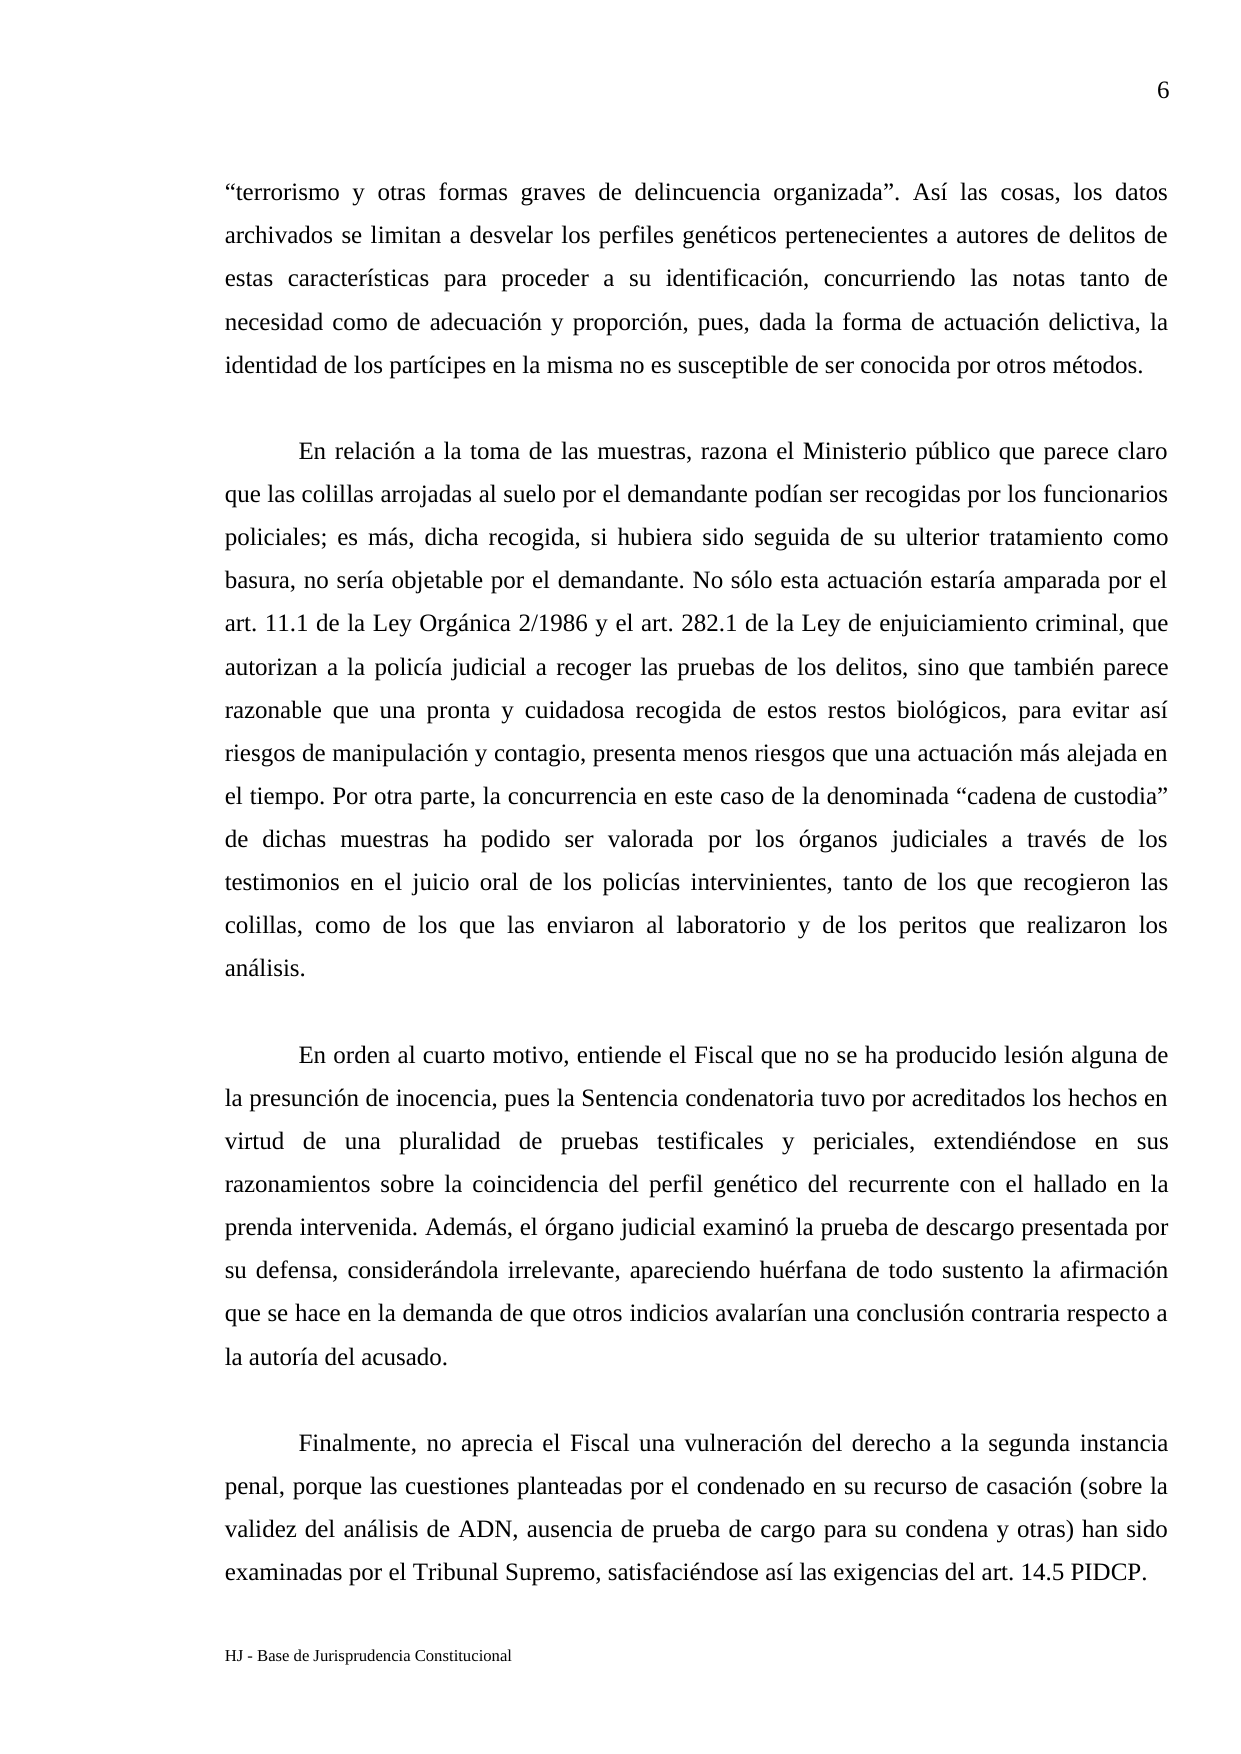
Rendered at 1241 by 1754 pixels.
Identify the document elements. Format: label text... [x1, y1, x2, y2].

text En relación a la toma de las muestras, razona el Ministerio público que parece claro que las colillas arrojadas al suelo por el demandante podían ser recogidas por los funcionarios policiales; es más, dicha recogida, si hubiera sido seguida de su ulterior tratamiento como basura, no sería objetable por el demandante. No sólo esta actuación estaría amparada por el art. 11.1 de la Ley Orgánica 2/1986 y el art. 282.1 de la Ley de enjuiciamiento criminal, que autorizan a la policía judicial a recoger las pruebas de los delitos, sino que también parece razonable que una pronta y cuidadosa recogida de estos restos biológicos, para evitar así riesgos de manipulación y contagio, presenta menos riesgos que una actuación más alejada en el tiempo. Por otra parte, la concurrencia en este caso de la denominada “cadena de custodia” de dichas muestras ha podido ser valorada por los órganos judiciales a través de los testimonios en el juicio oral de los policías intervinientes, tanto de los que recogieron las colillas, como de los que las enviaron al laboratorio y de los peritos que realizaron los análisis. [224, 436, 1169, 982]
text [224, 177, 1169, 378]
text En orden al cuarto motivo, entiende el Fiscal que no se ha producido lesión alguna de la presunción de inocencia, pues la Sentencia condenatoria tuvo por acreditados los hechos en virtud de una pluralidad de pruebas testificales y periciales, extendiéndose en sus razonamientos sobre la coincidencia del perfil genético del recurrente con el hallado en la prenda intervenida. Además, el órgano judicial examinó la prueba de descargo presentada por su defensa, considerándola irrelevante, apareciendo huérfana de todo sustento la afirmación que se hace en la demanda de que otros indicios avalarían una conclusión contraria respecto a la autoría del acusado. [224, 1040, 1169, 1370]
text Finalmente, no aprecia el Fiscal una vulneración del derecho a la segunda instancia penal, porque las cuestiones planteadas por el condenado en su recurso de casación (sobre la validez del análisis de ADN, ausencia de prueba de cargo para su condena y otras) han sido examinadas por el Tribunal Supremo, satisfaciéndose así las exigencias del art. 14.5 PIDCP. [224, 1428, 1169, 1586]
